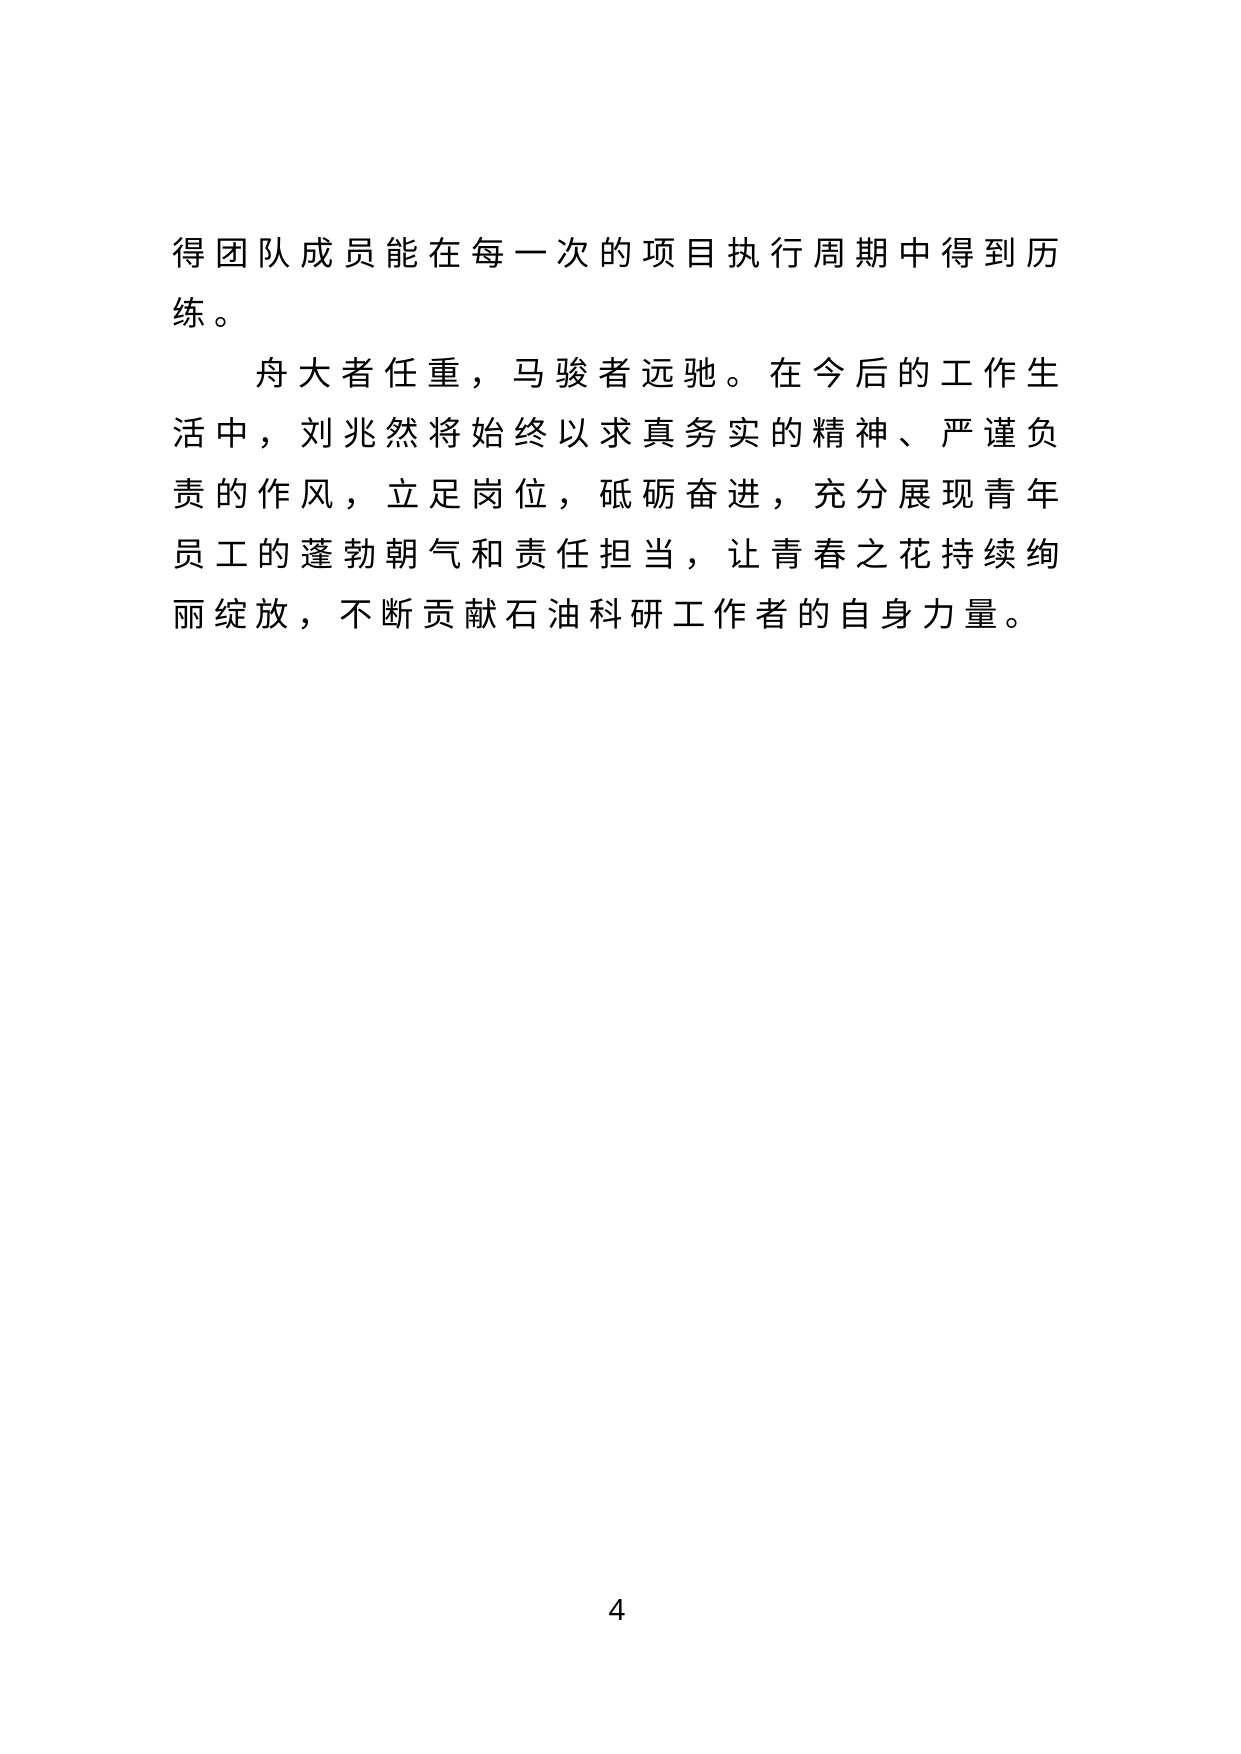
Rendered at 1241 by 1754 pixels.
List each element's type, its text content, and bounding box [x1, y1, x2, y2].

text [172, 221, 1068, 341]
text 舟大者任重，马骏者远驰。在今后的工作生活中，刘兆然将始终以求真务实的精神、严谨负责的作风，立足岗位，砥砺奋进，充分展现青年员工的蓬勃朝气和责任担当，让青春之花持续绚丽绽放，不断贡献石油科研工作者的自身力量。 [172, 341, 1068, 642]
